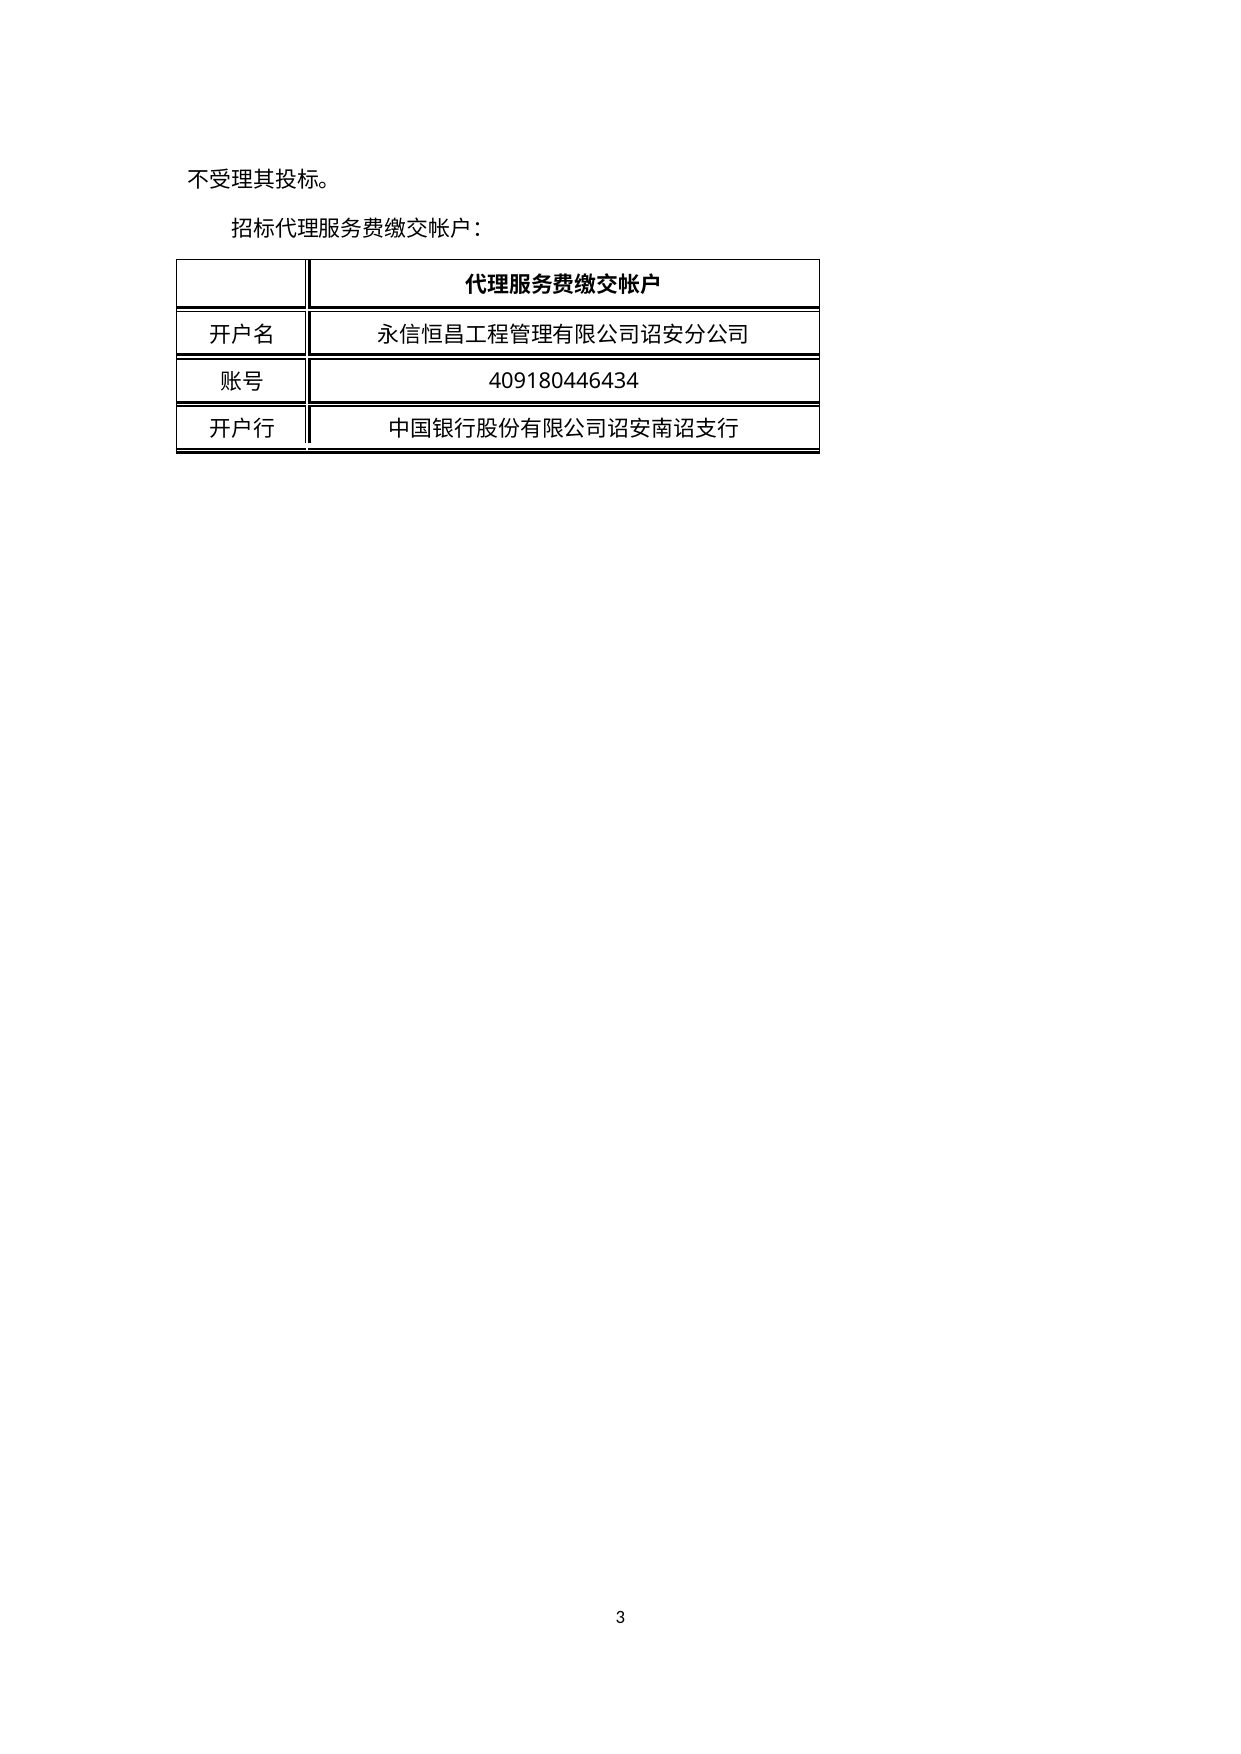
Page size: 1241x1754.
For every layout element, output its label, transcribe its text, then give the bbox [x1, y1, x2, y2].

table_cell 开户名 [177, 312, 305, 353]
table_cell 账号 [177, 360, 305, 401]
table_cell 开户行 [177, 401, 308, 448]
table_cell 409180446434 [311, 360, 819, 401]
table_header 代理服务费缴交帐户 [311, 260, 819, 306]
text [187, 162, 1053, 194]
table_cell 中国银行股份有限公司诏安南诏支行 [308, 407, 819, 448]
table_header [177, 260, 305, 306]
text 招标代理服务费缴交帐户： [187, 210, 1053, 243]
table_cell 永信恒昌工程管理有限公司诏安分公司 [311, 312, 819, 353]
